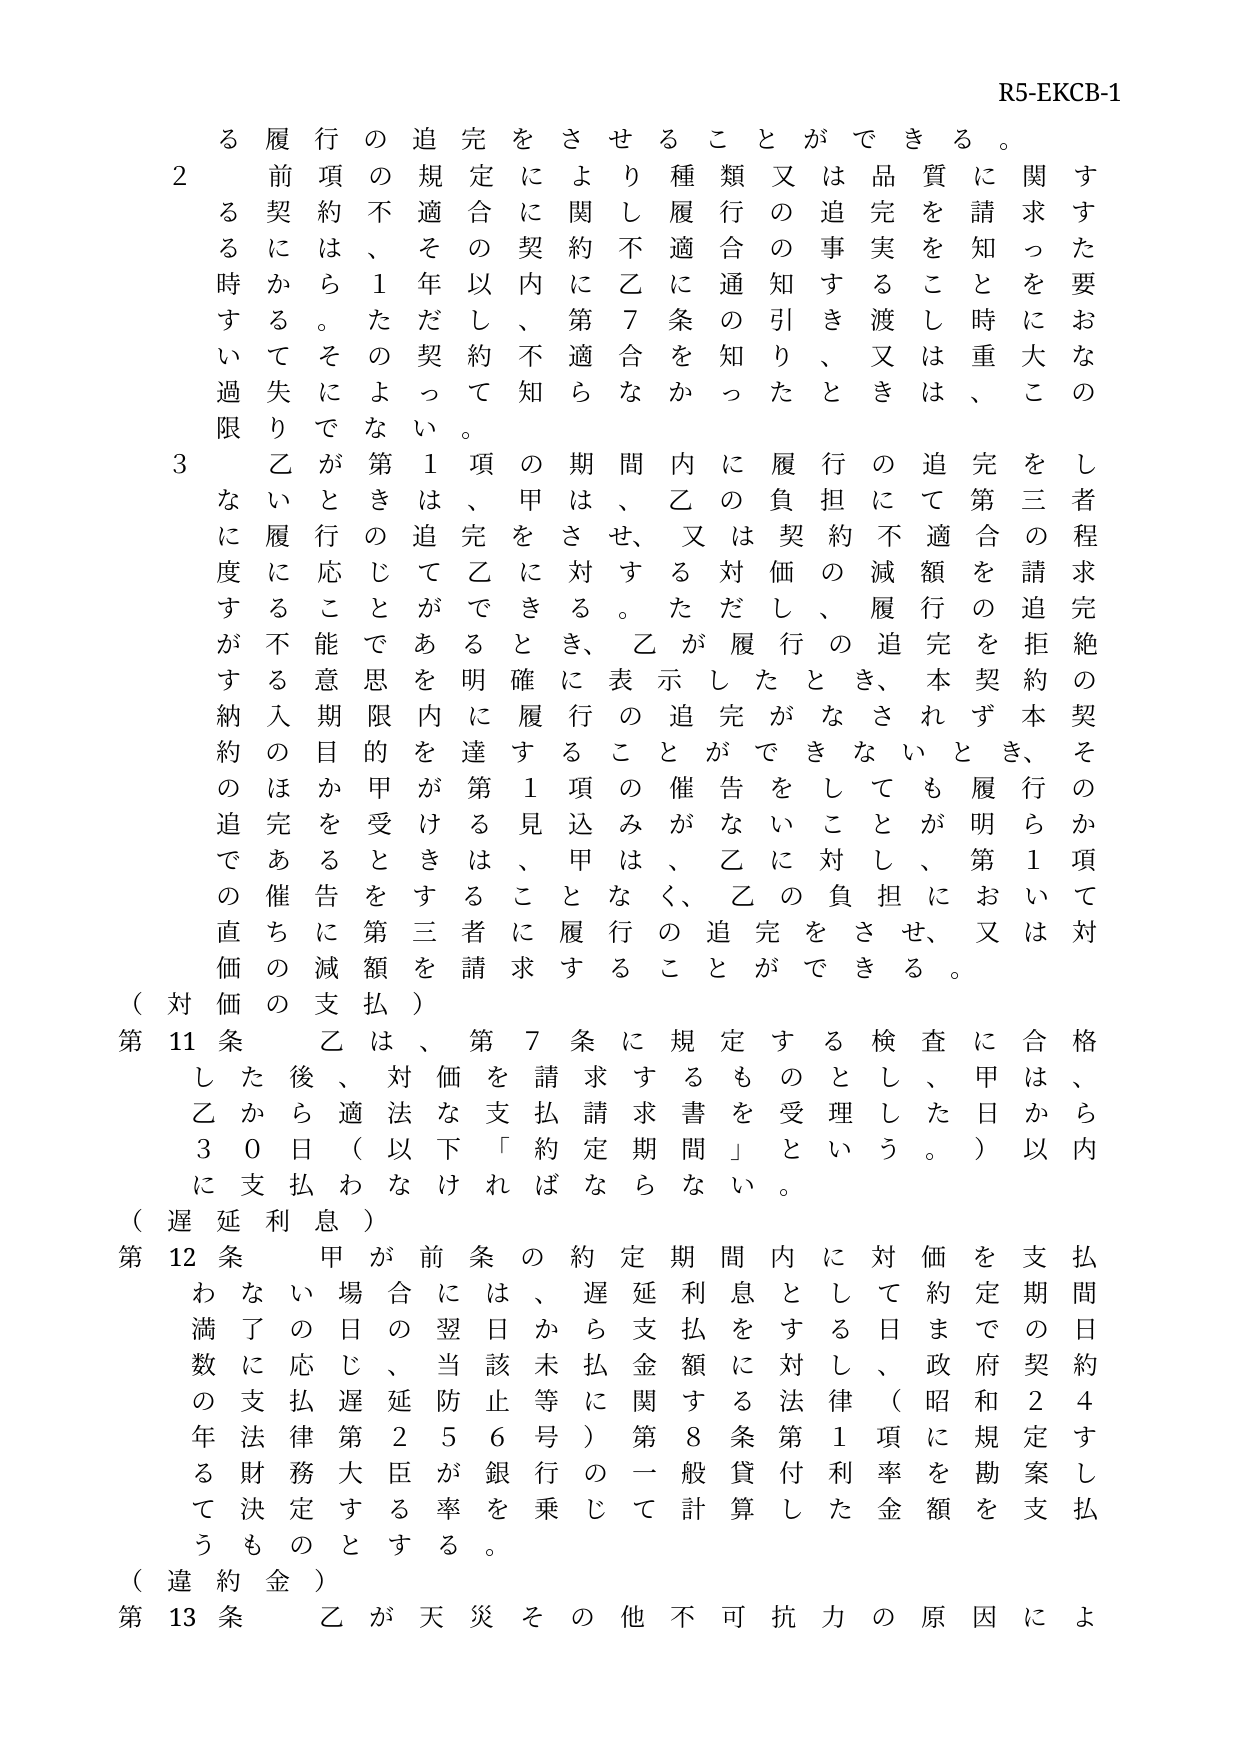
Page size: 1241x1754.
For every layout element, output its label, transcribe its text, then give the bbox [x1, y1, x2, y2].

text ２ 前項の規定により種類又は品質に関する契約不適合に関し履行の追完を請求するには、その契約不適合の事実を知った時から１年以内に乙に通知することを要する。ただし、第７条の引き渡し時においてその契約不適合を知り、又は重大な過失によって知らなかったときは、この限りでない。 [162, 156, 1122, 444]
text （違約金） [118, 1562, 1122, 1598]
text 第11条 乙は、第７条に規定する検査に合格した後、対価を請求するものとし、甲は、乙から適法な支払請求書を受理した日から３０日（以下「約定期間」という。）以内に支払わなければならない。 [118, 1021, 1122, 1201]
text （遅延利息） [118, 1201, 1122, 1237]
text （対価の支払） [118, 985, 1122, 1021]
text 第12条 甲が前条の約定期間内に対価を支払わない場合には、遅延利息として約定期間満了の日の翌日から支払をする日までの日数に応じ、当該未払金額に対し、政府契約の支払遅延防止等に関する法律（昭和２４年法律第２５６号）第８条第１項に規定する財務大臣が銀行の一般貸付利率を勘案して決定する率を乗じて計算した金額を支払うものとする。 [118, 1237, 1122, 1562]
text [118, 1598, 1122, 1634]
text ３ 乙が第１項の期間内に履行の追完をしないときは、甲は、乙の負担にて第三者に履行の追完をさせ、又は契約不適合の程度に応じて乙に対する対価の減額を請求することができる。ただし、履行の追完が不能であるとき、乙が履行の追完を拒絶する意思を明確に表示したとき、本契約の納入期限内に履行の追完がなされず本契約の目的を達することができないとき、そのほか甲が第１項の催告をしても履行の追完を受ける見込みがないことが明らかであるときは、甲は、乙に対し、第１項の催告をすることなく、乙の負担において直ちに第三者に履行の追完をさせ、又は対価の減額を請求することができる。 [162, 444, 1122, 985]
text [118, 120, 1122, 156]
